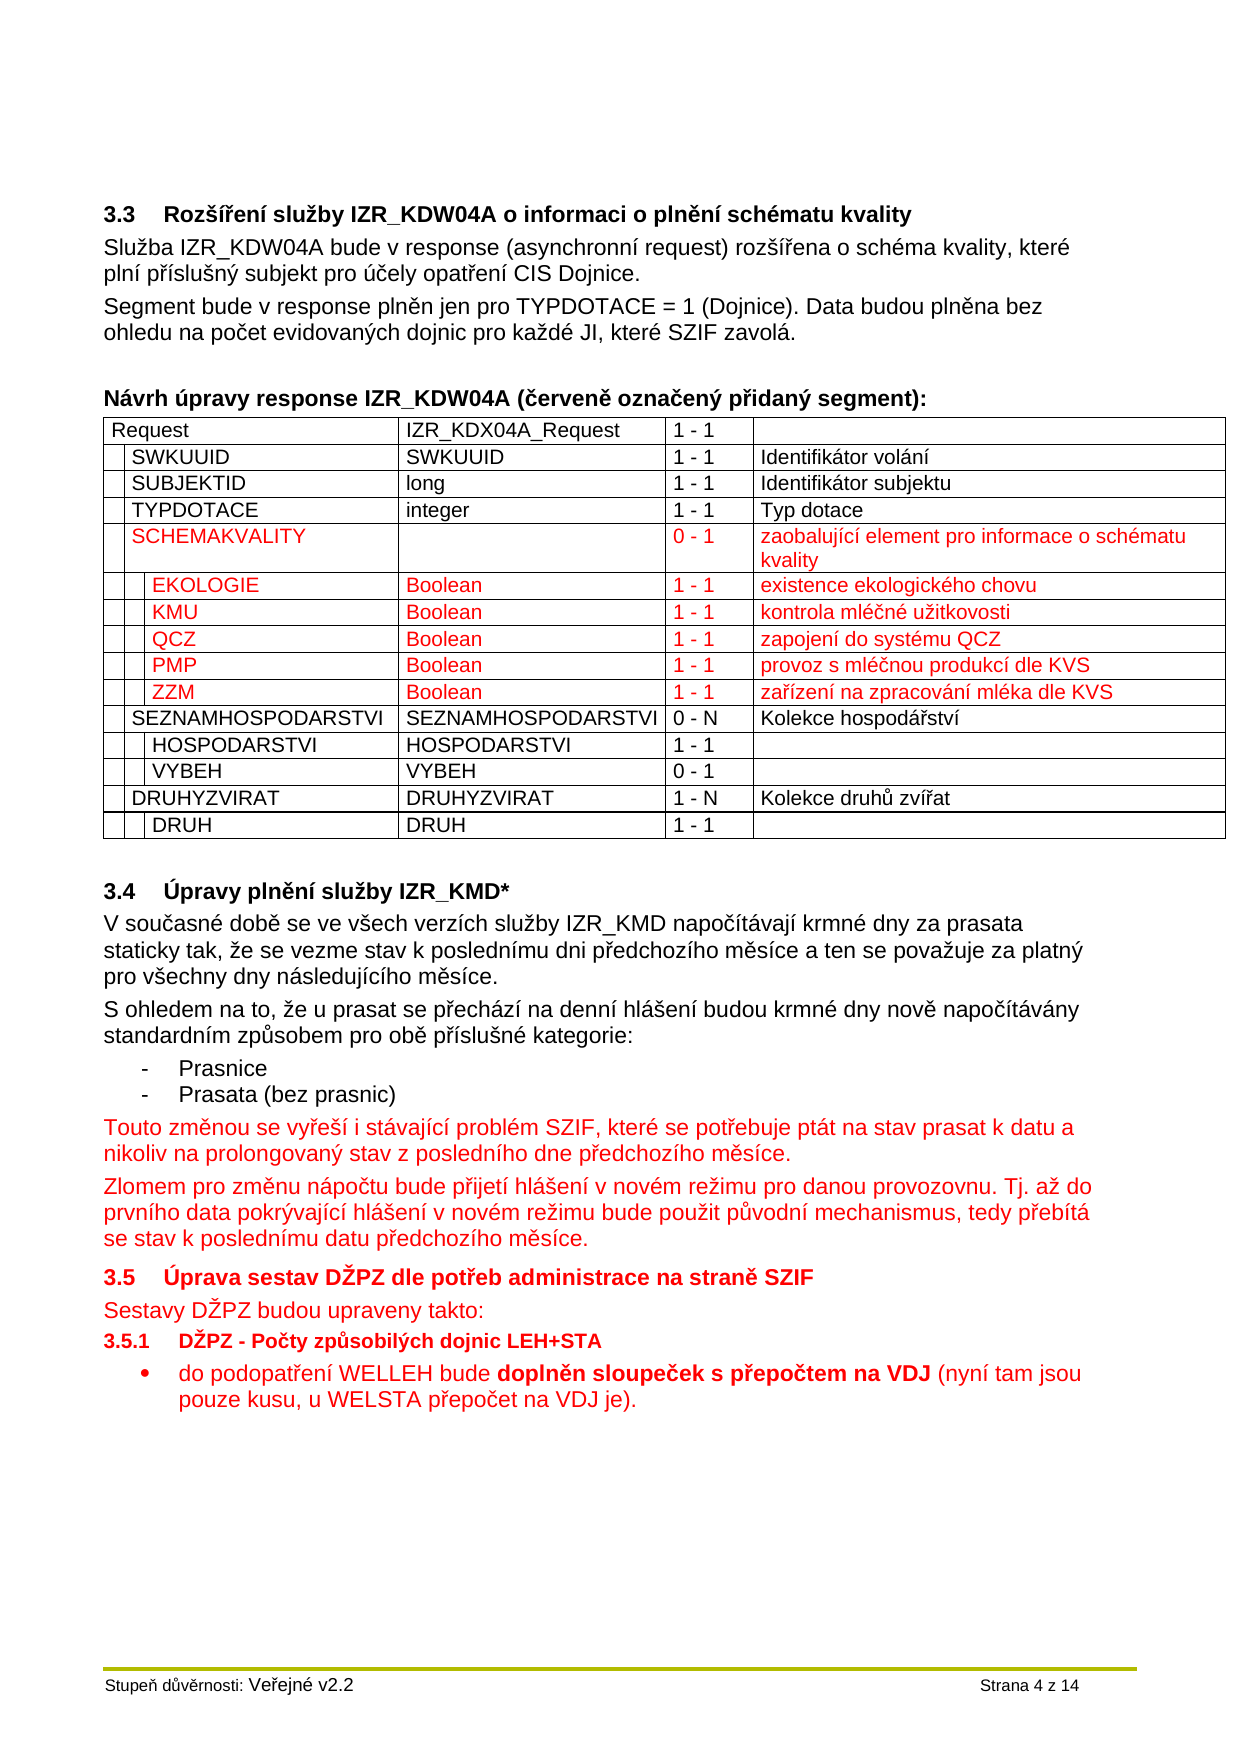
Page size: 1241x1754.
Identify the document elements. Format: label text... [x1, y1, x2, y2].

table_cell SEZNAMHOSPODARSTVI [125, 706, 398, 732]
table_cell [125, 813, 144, 838]
table_cell [125, 680, 144, 705]
subtitle DŽPZ - Počty způsobilých dojnic LEH+STA [103, 1329, 1092, 1353]
table_cell [104, 600, 124, 625]
table_cell 1 - 1 [666, 813, 753, 838]
table_cell DRUH [399, 813, 665, 838]
table_cell TYPDOTACE [125, 498, 398, 523]
text Zlomem pro změnu nápočtu bude přijetí hlášení v novém režimu pro danou provozovnu. Tj. až do prvního data pokrývající hlášení v novém režimu bude použit původní mechanismus, tedy přebítá se stav k poslednímu datu předchozího měsíce. [103, 1173, 1092, 1252]
table_cell SWKUUID [125, 445, 398, 470]
table_cell HOSPODARSTVI [399, 733, 665, 758]
table_cell Identifikátor subjektu [754, 471, 1225, 497]
text Návrh úpravy response IZR_KDW04A (červeně označený přidaný segment): [103, 384, 1092, 411]
table_cell VYBEH [399, 759, 665, 785]
table_cell [125, 759, 144, 785]
subtitle Rozšíření služby IZR_KDW04A o informaci o plnění schématu kvality [103, 201, 1092, 228]
list Prasata (bez prasnic) [141, 1081, 1092, 1107]
table_cell zapojení do systému QCZ [754, 626, 1225, 652]
table_cell Kolekce druhů zvířat [754, 786, 1225, 811]
text Sestavy DŽPZ budou upraveny takto: [103, 1297, 1092, 1323]
table_cell SWKUUID [399, 445, 665, 470]
table_cell 1 - 1 [666, 600, 753, 625]
subtitle Úpravy plnění služby IZR_KMD* [103, 878, 1092, 904]
table_header Request [104, 418, 398, 444]
table_cell DRUHYZVIRAT [125, 786, 398, 811]
table_cell [125, 733, 144, 758]
table_header IZR_KDX04A_Request [399, 418, 665, 444]
table_cell Boolean [399, 600, 665, 625]
text Služba IZR_KDW04A bude v response (asynchronní request) rozšířena o schéma kvality, které plní příslušný subjekt pro účely opatření CIS Dojnice. [103, 234, 1092, 287]
text Touto změnou se vyřeší i stávající problém SZIF, které se potřebuje ptát na stav prasat k datu a nikoliv na prolongovaný stav z posledního dne předchozího měsíce. [103, 1114, 1092, 1166]
table_cell long [399, 471, 665, 497]
table_cell Boolean [399, 573, 665, 599]
table_cell [399, 524, 665, 572]
table_cell DRUHYZVIRAT [399, 786, 665, 811]
table_cell [754, 813, 1225, 838]
text Segment bude v response plněn jen pro TYPDOTACE = 1 (Dojnice). Data budou plněna bez ohledu na počet evidovaných dojnic pro každé JI, které SZIF zavolá. [103, 293, 1092, 346]
table_cell provoz s mléčnou produkcí dle KVS [754, 653, 1225, 678]
table_cell [125, 573, 144, 599]
table_cell 1 - 1 [666, 471, 753, 497]
table_cell 1 - 1 [666, 573, 753, 599]
table_cell 1 - 1 [666, 680, 753, 705]
text V současné době se ve všech verzích služby IZR_KMD napočítávají krmné dny za prasata staticky tak, že se vezme stav k poslednímu dni předchozího měsíce a ten se považuje za platný pro všechny dny následujícího měsíce. [103, 910, 1092, 989]
table_cell [125, 653, 144, 678]
table_cell [104, 653, 124, 678]
table_cell Boolean [399, 680, 665, 705]
table_cell [754, 733, 1225, 758]
table_cell 1 - N [666, 786, 753, 811]
table_cell integer [399, 498, 665, 523]
table_cell SEZNAMHOSPODARSTVI [399, 706, 665, 732]
table_cell 1 - 1 [666, 733, 753, 758]
table_cell SUBJEKTID [125, 471, 398, 497]
table_cell 1 - 1 [666, 653, 753, 678]
table_cell VYBEH [145, 759, 398, 785]
table_cell Identifikátor volání [754, 445, 1225, 470]
table_cell [104, 706, 124, 732]
table_cell EKOLOGIE [145, 573, 398, 599]
table_cell [104, 471, 124, 497]
table_cell PMP [145, 653, 398, 678]
table_cell 1 - 1 [666, 445, 753, 470]
table_cell 0 - N [666, 706, 753, 732]
table_cell [125, 600, 144, 625]
table_cell [125, 626, 144, 652]
table_cell 1 - 1 [666, 626, 753, 652]
list do podopatření WELLEH bude doplněn sloupeček s přepočtem na VDJ (nyní tam jsou pouze kusu, u WELSTA přepočet na VDJ je). [141, 1359, 1092, 1412]
table_cell [104, 498, 124, 523]
table_cell Kolekce hospodářství [754, 706, 1225, 732]
table_cell existence ekologického chovu [754, 573, 1225, 599]
table_cell 0 - 1 [666, 759, 753, 785]
table_cell [104, 733, 124, 758]
list Prasnice [141, 1055, 1092, 1081]
table_cell Boolean [399, 626, 665, 652]
table_cell [104, 759, 124, 785]
table_cell QCZ [145, 626, 398, 652]
table_cell SCHEMAKVALITY [125, 524, 398, 572]
table_header [754, 418, 1225, 444]
table_cell ZZM [145, 680, 398, 705]
table_cell [754, 759, 1225, 785]
table_cell [104, 786, 124, 811]
table_cell HOSPODARSTVI [145, 733, 398, 758]
table_cell 0 - 1 [666, 524, 753, 572]
subtitle Úprava sestav DŽPZ dle potřeb administrace na straně SZIF [103, 1264, 1092, 1291]
table_cell kontrola mléčné užitkovosti [754, 600, 1225, 625]
text S ohledem na to, že u prasat se přechází na denní hlášení budou krmné dny nově napočítávány standardním způsobem pro obě příslušné kategorie: [103, 996, 1092, 1048]
table_cell [104, 524, 124, 572]
table_cell KMU [145, 600, 398, 625]
table_cell DRUH [145, 813, 398, 838]
table_cell [104, 445, 124, 470]
table_cell [104, 626, 124, 652]
table_cell zařízení na zpracování mléka dle KVS [754, 680, 1225, 705]
table_cell [104, 813, 124, 838]
table_header 1 - 1 [666, 418, 753, 444]
table_cell Boolean [399, 653, 665, 678]
table_cell [104, 573, 124, 599]
table_cell zaobalující element pro informace o schématu kvality [754, 524, 1225, 572]
table_cell Typ dotace [754, 498, 1225, 523]
table_cell 1 - 1 [666, 498, 753, 523]
table_cell [104, 680, 124, 705]
